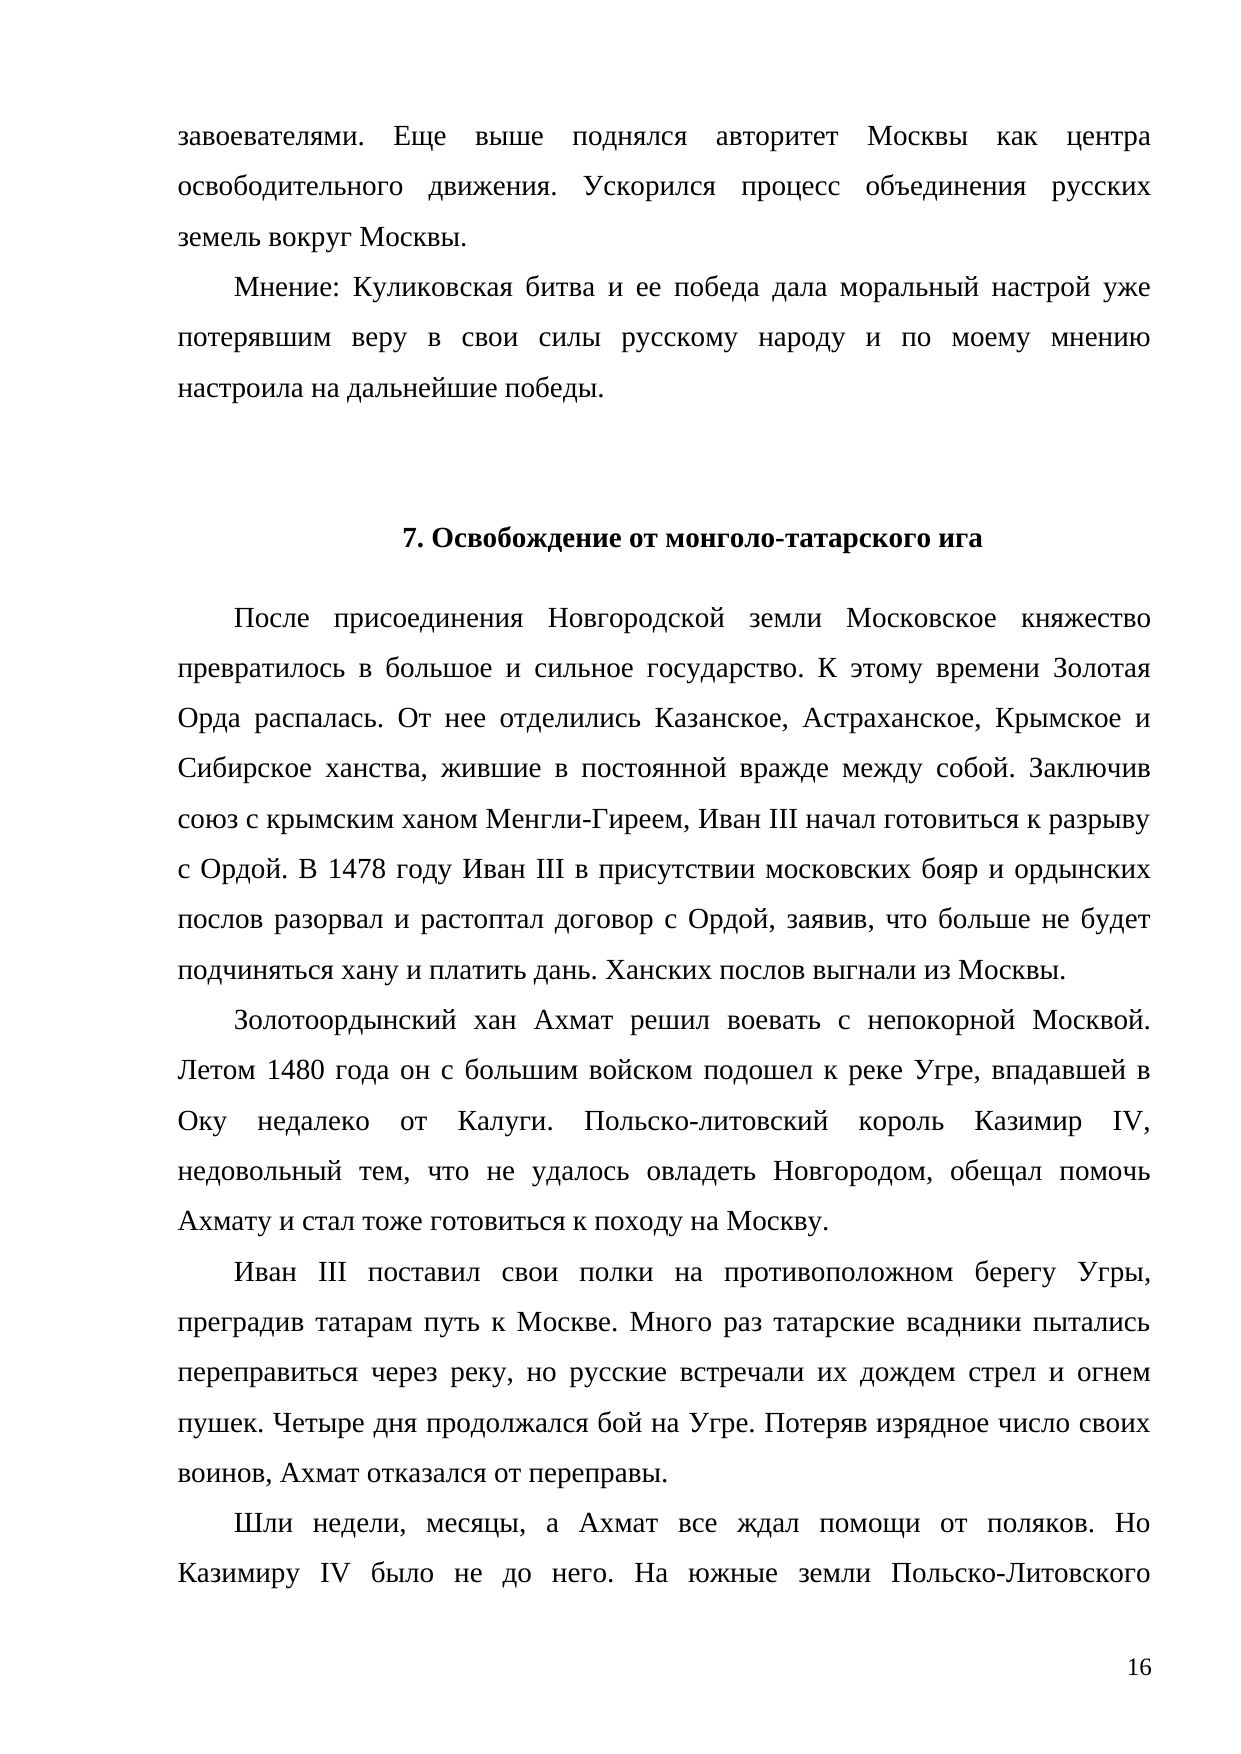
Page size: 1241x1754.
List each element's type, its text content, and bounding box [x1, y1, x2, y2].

text Мнение: Куликовская битва и ее победа дала моральный настрой уже потерявшим веру в свои силы русскому народу и по моему мнению настроила на дальнейшие победы. [177, 269, 1152, 403]
subtitle 7. Освобождение от монголо-татарского ига [177, 521, 1152, 554]
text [177, 118, 1152, 252]
text Иван III поставил свои полки на противоположном берегу Угры, преградив татарам путь к Москве. Много раз татарские всадники пытались переправиться через реку, но русские встречали их дождем стрел и огнем пушек. Четыре дня продолжался бой на Угре. Потеряв изрядное число своих воинов, Ахмат отказался от переправы. [177, 1254, 1152, 1488]
text Золотоордынский хан Ахмат решил воевать с непокорной Москвой. Летом 1480 года он с большим войском подошел к реке Угре, впадавшей в Оку недалеко от Калуги. Польско-литовский король Казимир IV, недовольный тем, что не удалось овладеть Новгородом, обещал помочь Ахмату и стал тоже готовиться к походу на Москву. [177, 1002, 1152, 1237]
text После присоединения Новгородской земли Московское княжество превратилось в большое и сильное государство. К этому времени Золотая Орда распалась. От нее отделились Казанское, Астраханское, Крымское и Сибирское ханства, жившие в постоянной вражде между собой. Заключив союз с крымским ханом Менгли-Гиреем, Иван III начал готовиться к разрыву с Ордой. В 1478 году Иван III в присутствии московских бояр и ордынских послов разорвал и растоптал договор с Ордой, заявив, что больше не будет подчиняться хану и платить дань. Ханских послов выгнали из Москвы. [177, 600, 1152, 985]
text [177, 1505, 1152, 1589]
